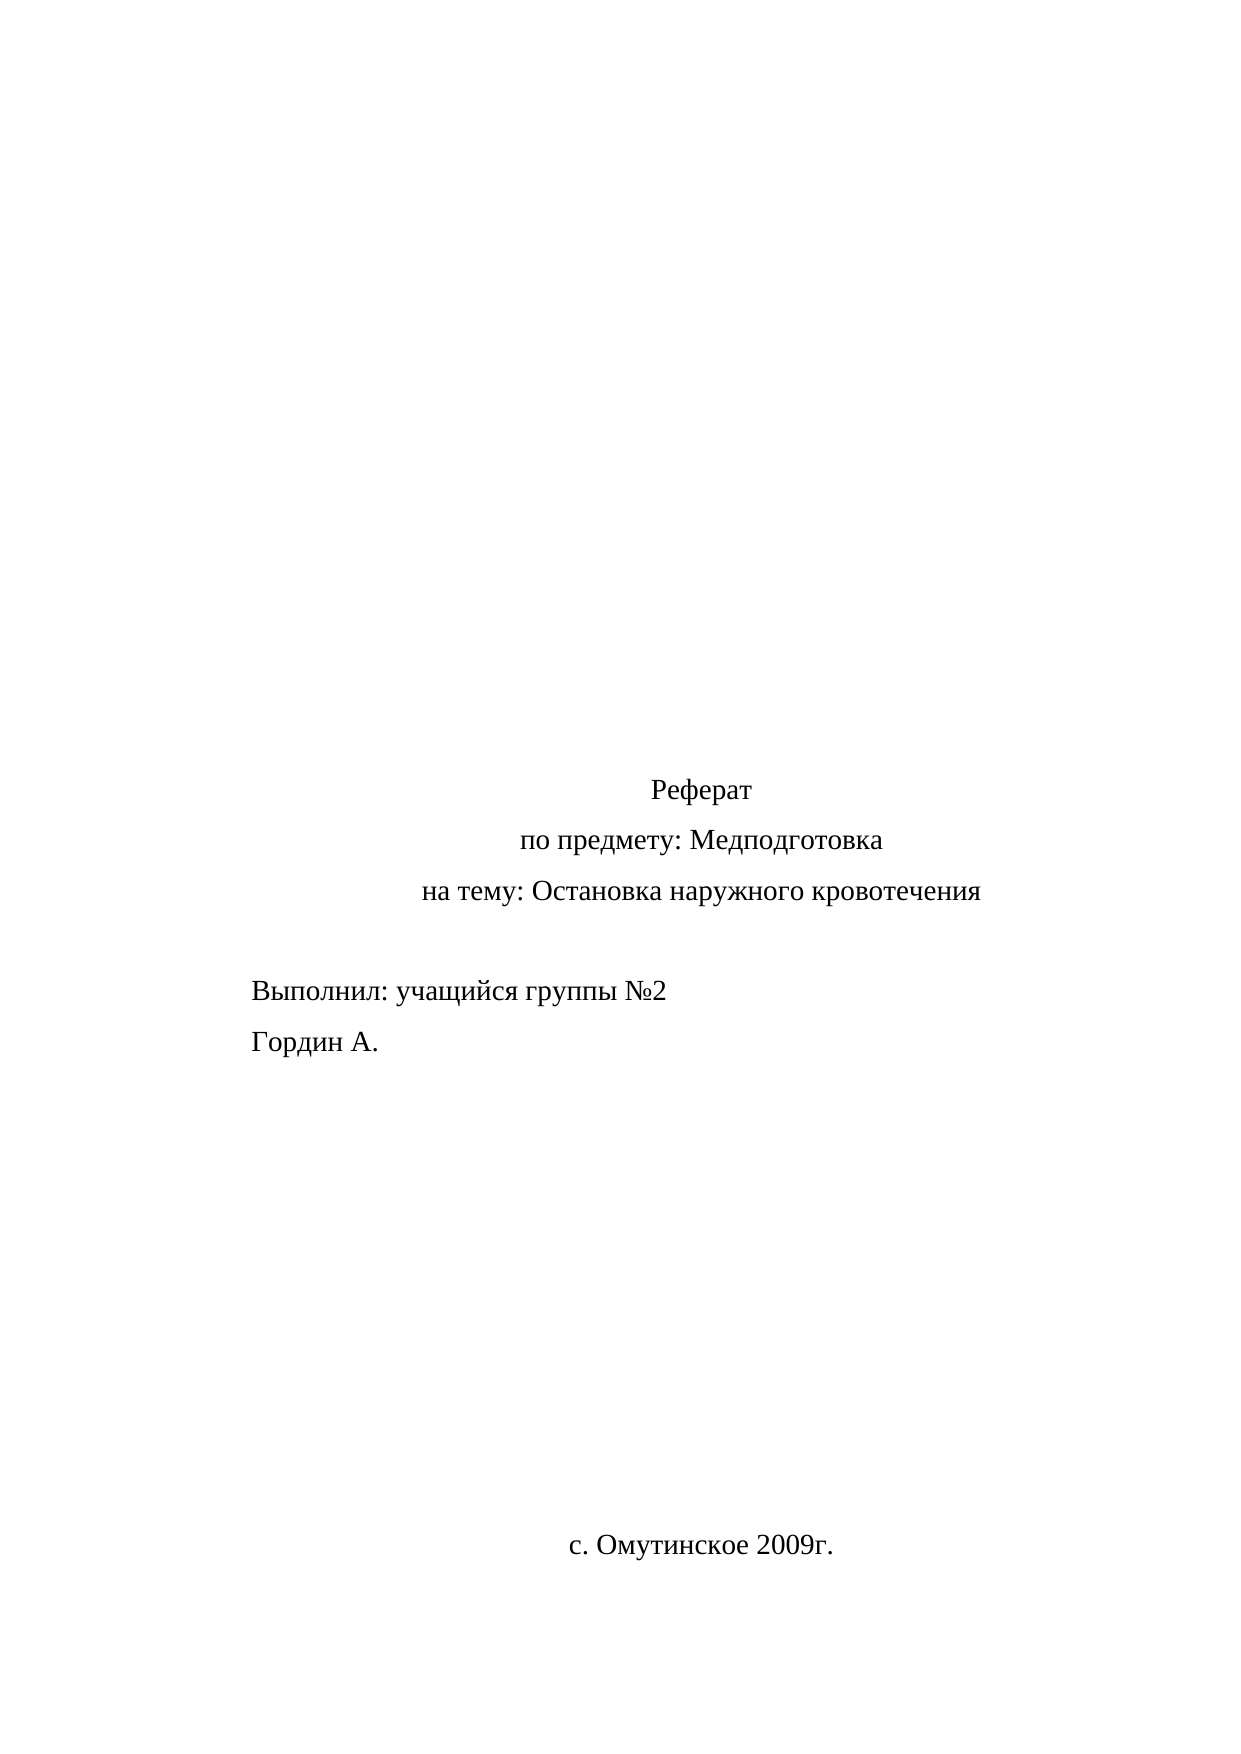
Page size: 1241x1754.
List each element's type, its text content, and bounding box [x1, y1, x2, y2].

text по предмету: Медподготовка [177, 822, 1152, 856]
text с. Омутинское 2009г. [177, 1527, 1152, 1560]
text на тему: Остановка наружного кровотечения [177, 873, 1152, 906]
text Гордин А. [177, 1024, 1152, 1057]
subtitle Реферат [177, 772, 1152, 806]
subtitle Выполнил: учащийся группы №2 [177, 973, 1152, 1007]
